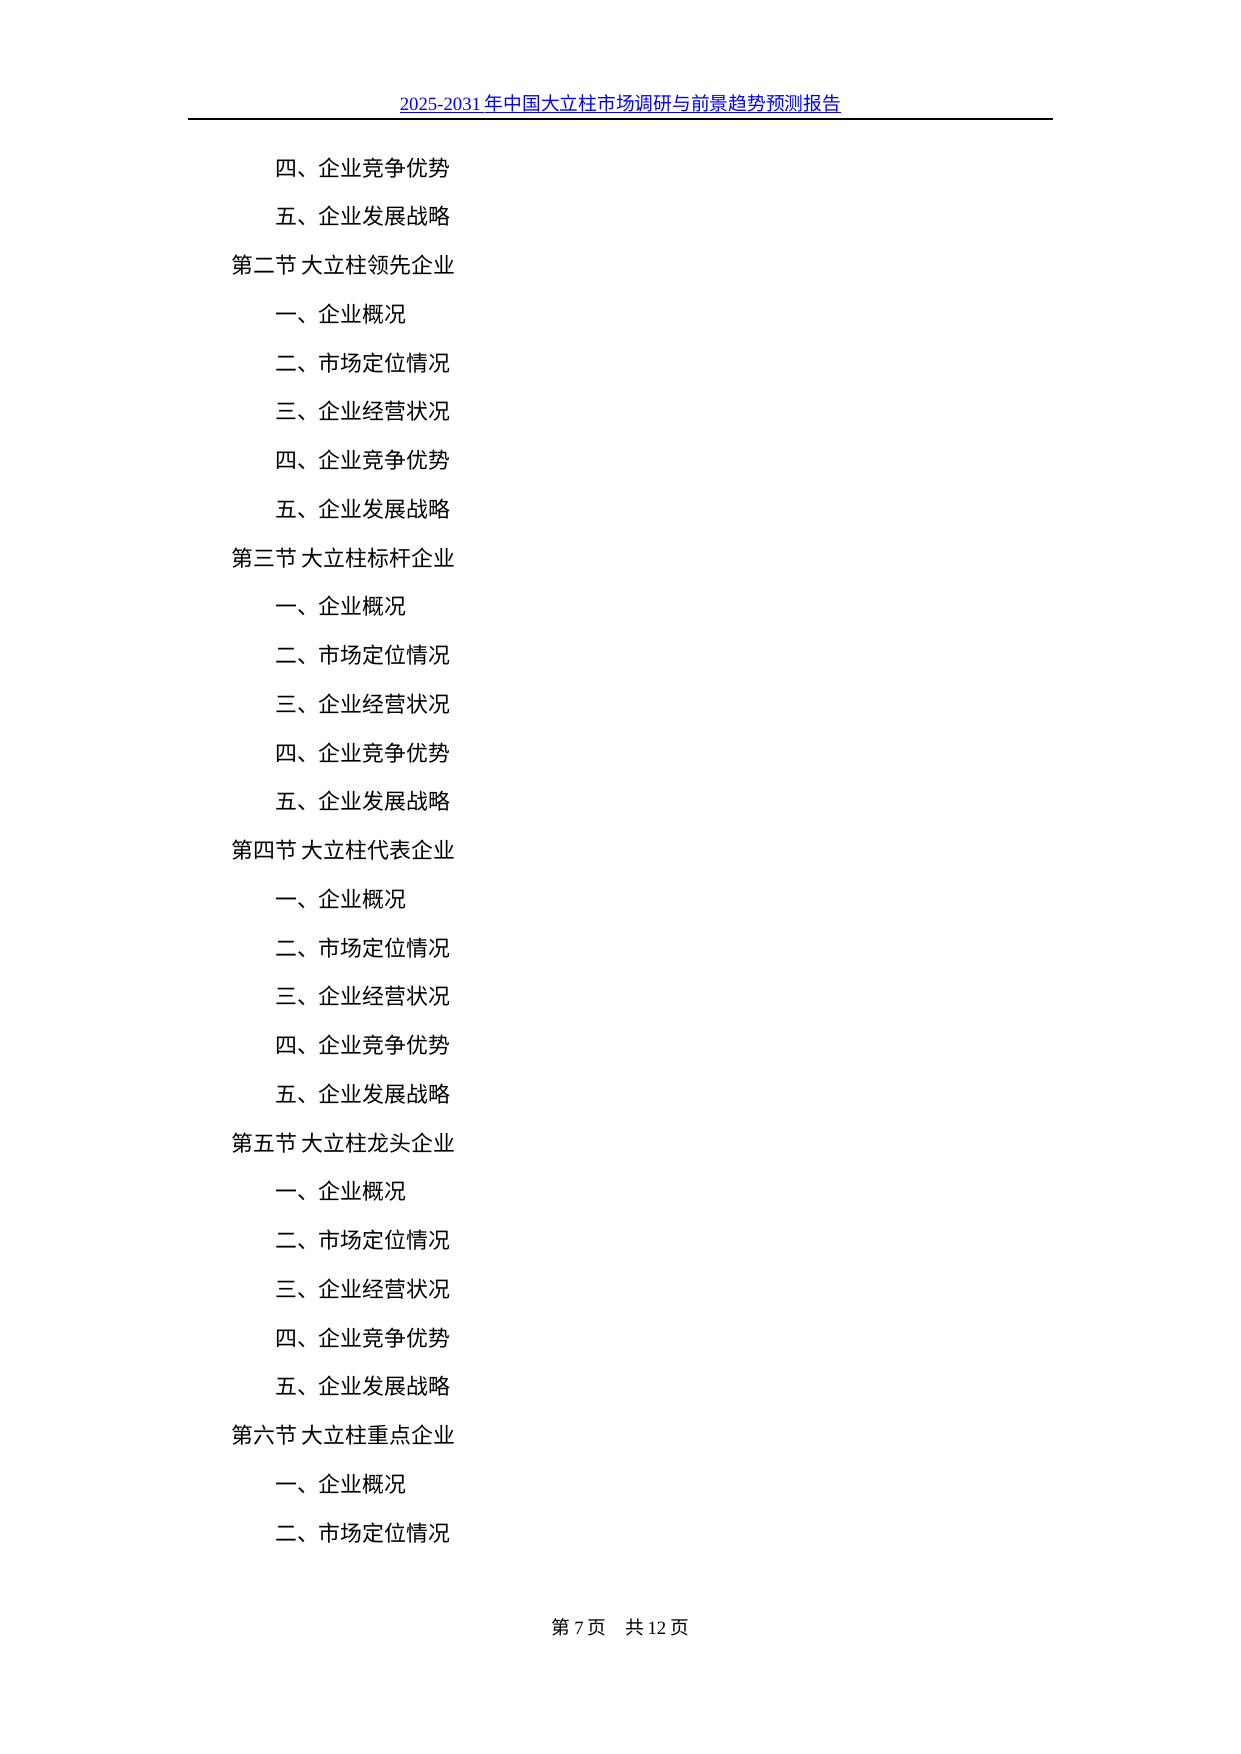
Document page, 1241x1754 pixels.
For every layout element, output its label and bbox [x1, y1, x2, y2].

text [187, 150, 1053, 1548]
